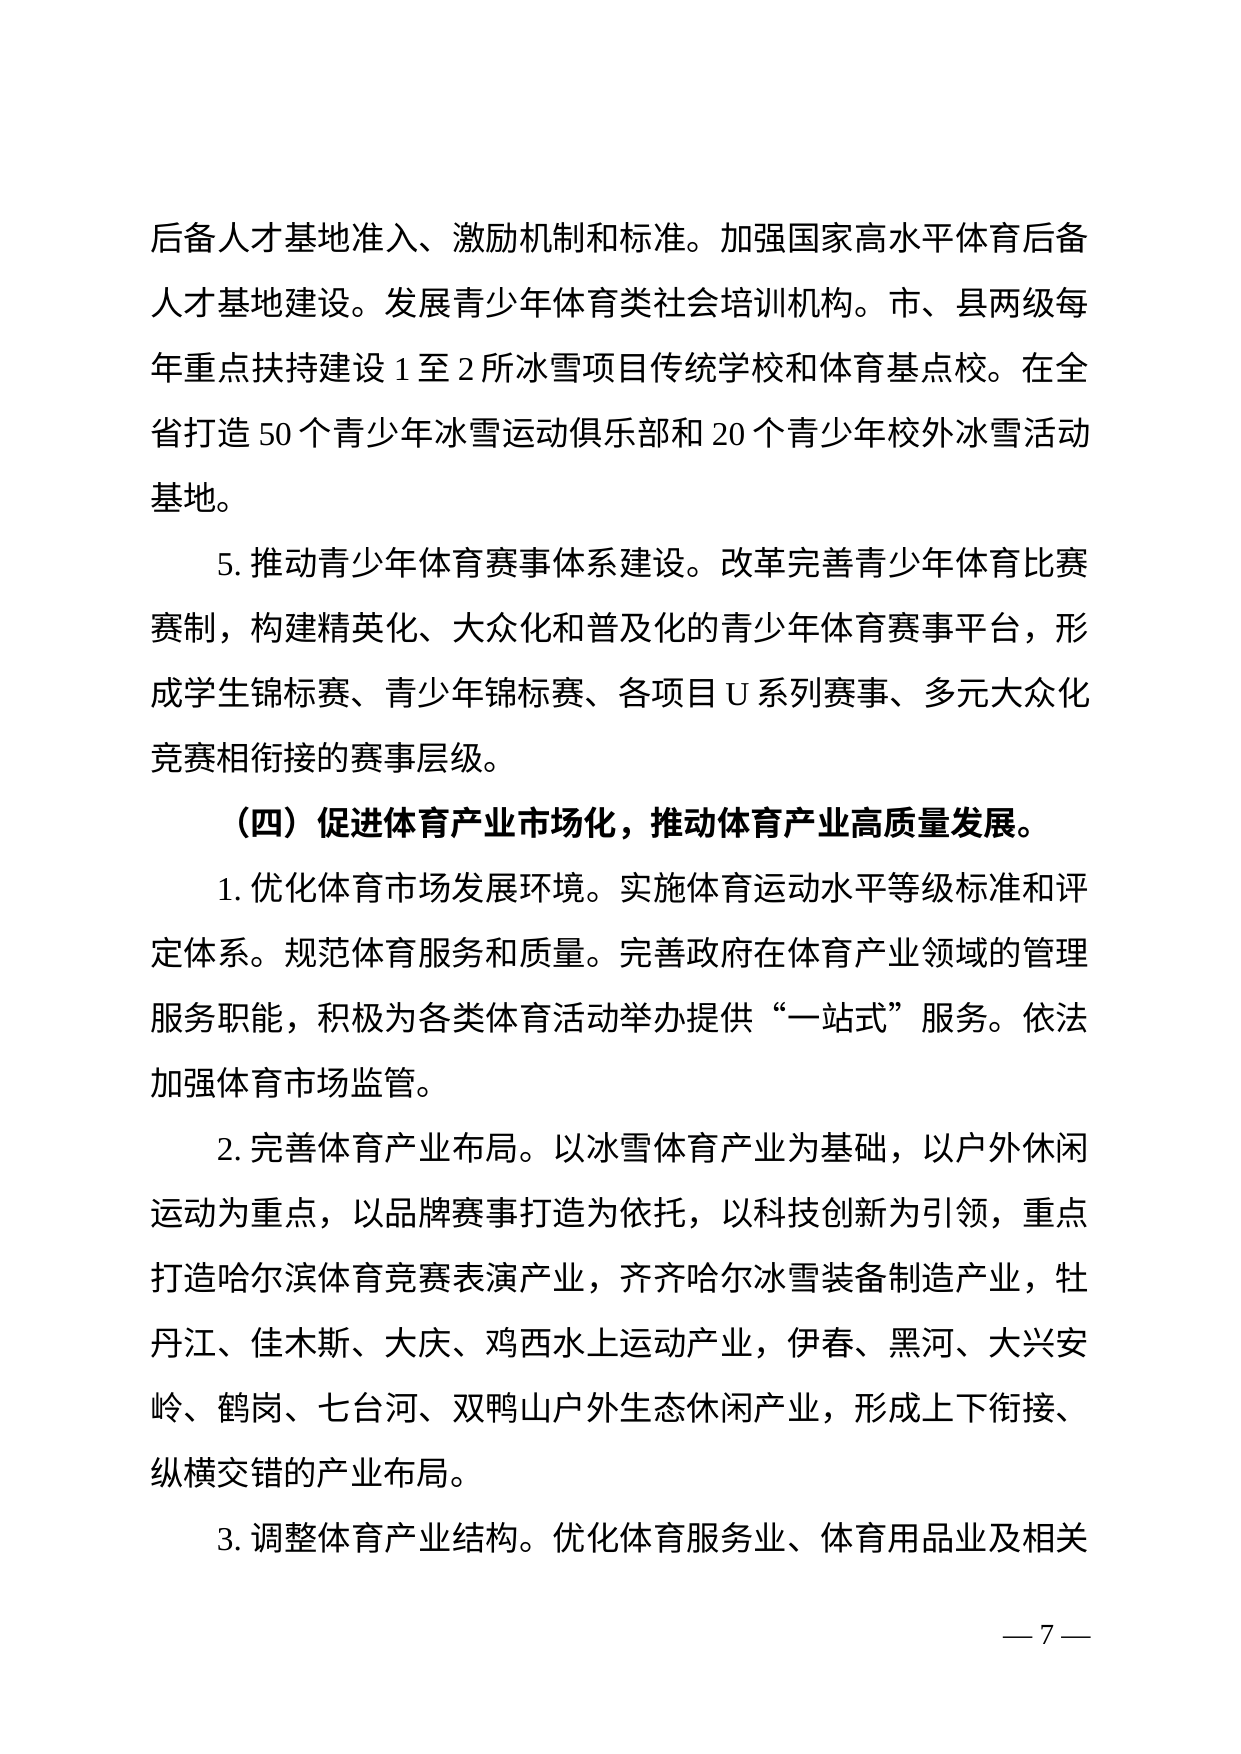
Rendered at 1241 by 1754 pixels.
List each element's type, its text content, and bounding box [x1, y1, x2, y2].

text 1. 优化体育市场发展环境。实施体育运动水平等级标准和评定体系。规范体育服务和质量。完善政府在体育产业领域的管理服务职能，积极为各类体育活动举办提供“一站式”服务。依法加强体育市场监管。 [150, 853, 1090, 1113]
text 2. 完善体育产业布局。以冰雪体育产业为基础，以户外休闲运动为重点，以品牌赛事打造为依托，以科技创新为引领，重点打造哈尔滨体育竞赛表演产业，齐齐哈尔冰雪装备制造产业，牡丹江、佳木斯、大庆、鸡西水上运动产业，伊春、黑河、大兴安岭、鹤岗、七台河、双鸭山户外生态休闲产业，形成上下衔接、纵横交错的产业布局。 [150, 1113, 1090, 1503]
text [150, 1503, 1090, 1568]
text （四）促进体育产业市场化，推动体育产业高质量发展。 [150, 788, 1090, 853]
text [150, 203, 1090, 528]
text 5. 推动青少年体育赛事体系建设。改革完善青少年体育比赛赛制，构建精英化、大众化和普及化的青少年体育赛事平台，形成学生锦标赛、青少年锦标赛、各项目U系列赛事、多元大众化竞赛相衔接的赛事层级。 [150, 528, 1090, 788]
